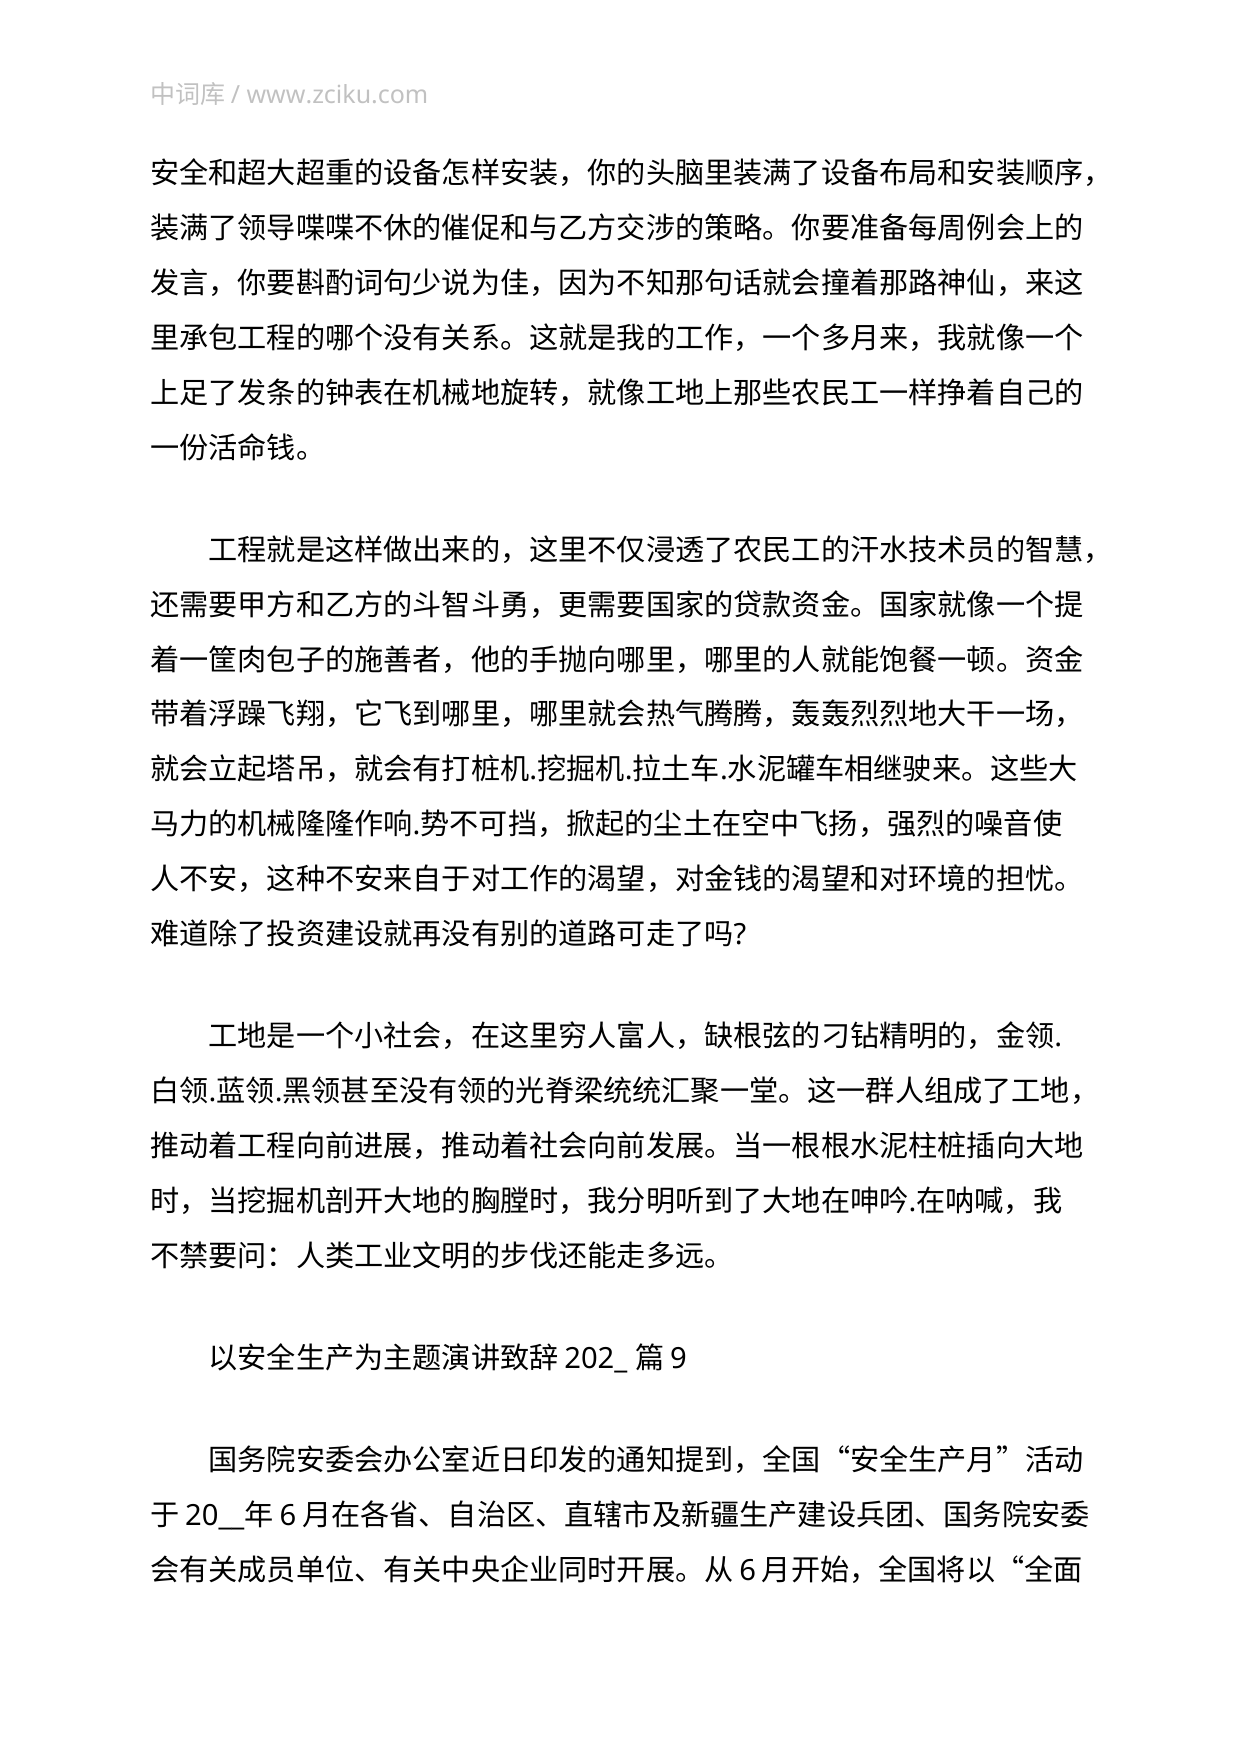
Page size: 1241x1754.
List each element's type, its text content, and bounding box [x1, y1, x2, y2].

text 工地是一个小社会，在这里穷人富人，缺根弦的刁钻精明的，金领.白领.蓝领.黑领甚至没有领的光脊梁统统汇聚一堂。这一群人组成了工地，推动着工程向前进展，推动着社会向前发展。当一根根水泥柱桩插向大地时，当挖掘机剖开大地的胸膛时，我分明听到了大地在呻吟.在呐喊，我不禁要问：人类工业文明的步伐还能走多远。 [150, 1013, 1090, 1275]
text 以安全生产为主题演讲致辞202_ 篇9 [150, 1334, 1090, 1377]
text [150, 1436, 1090, 1589]
text 工程就是这样做出来的，这里不仅浸透了农民工的汗水技术员的智慧，还需要甲方和乙方的斗智斗勇，更需要国家的贷款资金。国家就像一个提着一筐肉包子的施善者，他的手抛向哪里，哪里的人就能饱餐一顿。资金带着浮躁飞翔，它飞到哪里，哪里就会热气腾腾，轰轰烈烈地大干一场，就会立起塔吊，就会有打桩机.挖掘机.拉土车.水泥罐车相继驶来。这些大马力的机械隆隆作响.势不可挡，掀起的尘土在空中飞扬，强烈的噪音使人不安，这种不安来自于对工作的渴望，对金钱的渴望和对环境的担忧。难道除了投资建设就再没有别的道路可走了吗? [150, 526, 1090, 953]
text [150, 150, 1090, 467]
